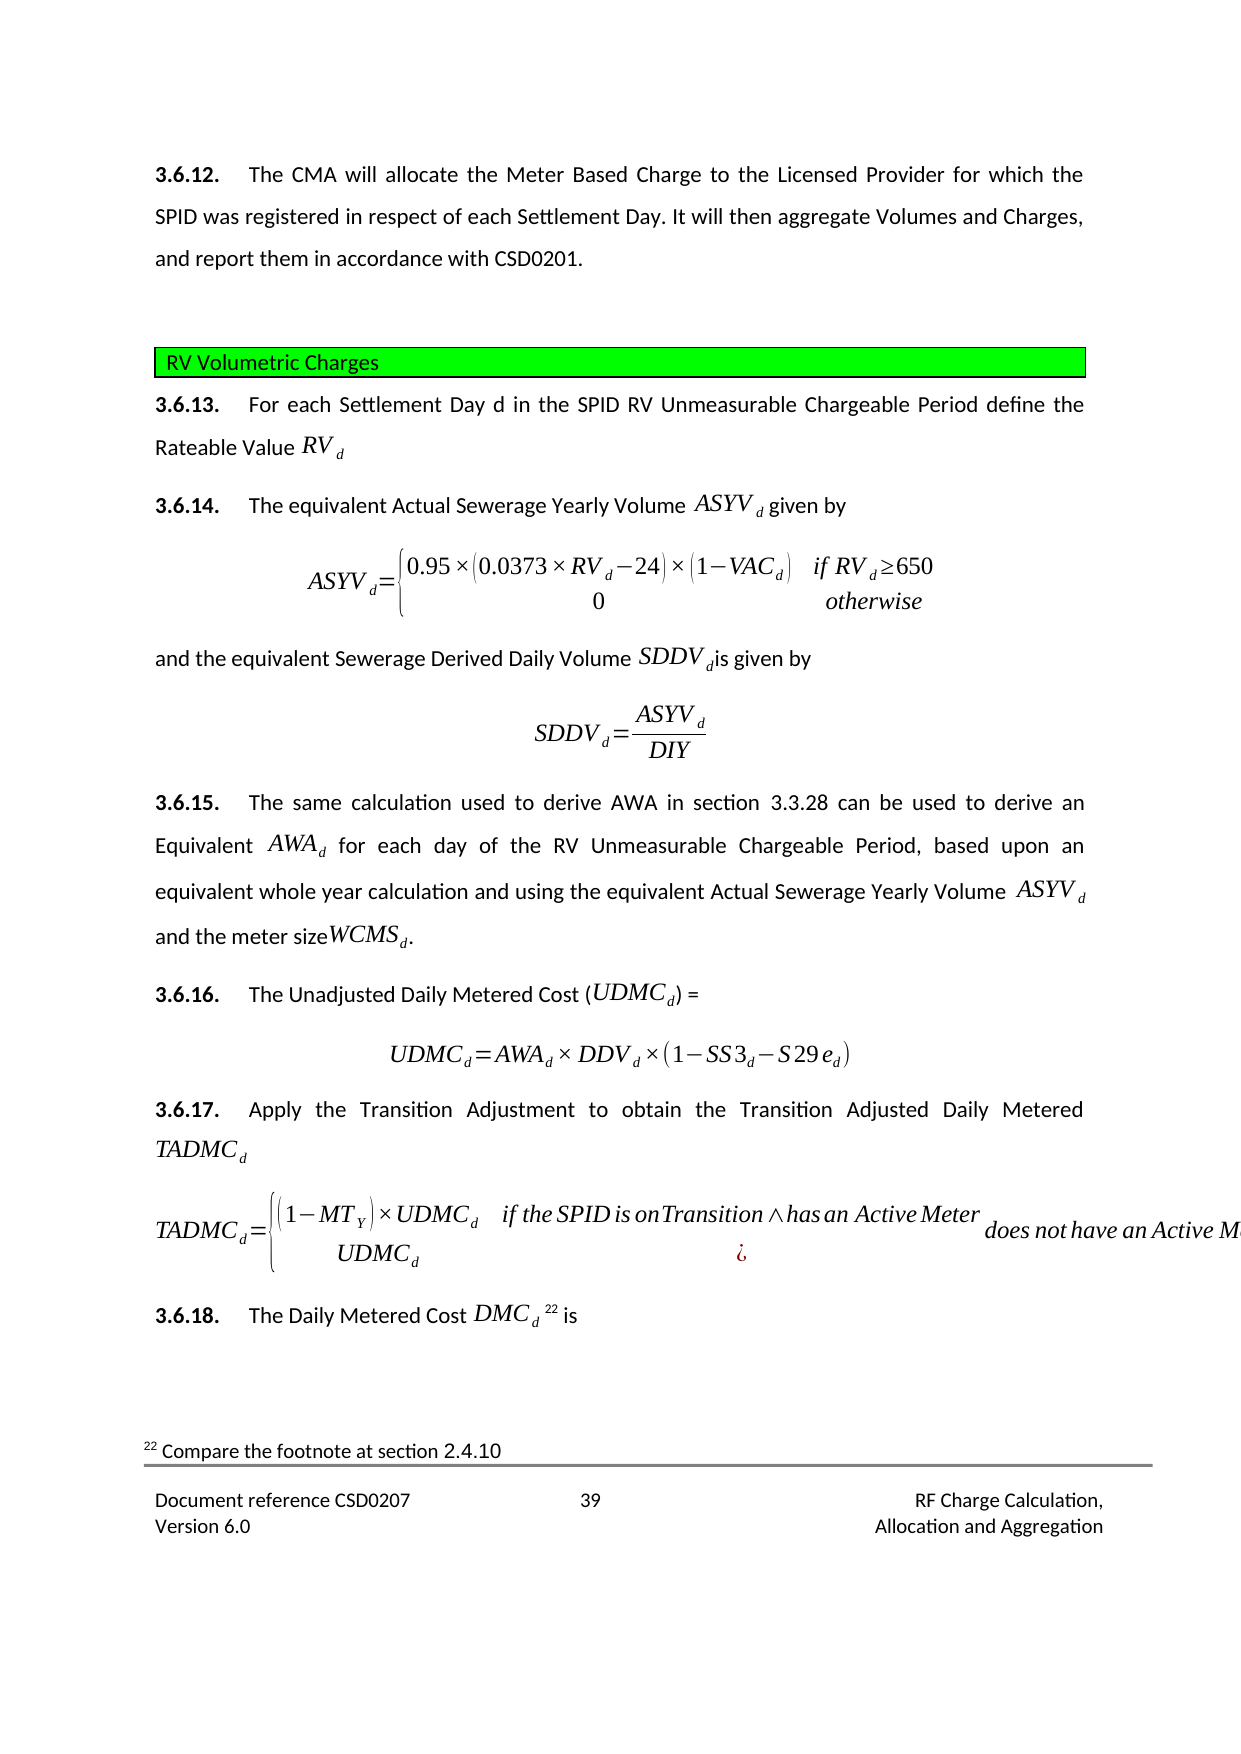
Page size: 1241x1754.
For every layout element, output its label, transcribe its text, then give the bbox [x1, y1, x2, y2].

list Apply the Transition Adjustment to obtain the Transition Adjusted Daily Metered [155, 1096, 1086, 1167]
table_header RV Volumetric Charges [156, 348, 1085, 376]
list For each Settlement Day d in the SPID RV Unmeasurable Chargeable Period define the Rateable Value [155, 390, 1086, 463]
list The same calculation used to derive AWA in section 3.3.28 can be used to derive an Equivalent for each day of the RV Unmeasurable Chargeable Period, based upon an equivalent whole year calculation and using the equivalent Actual Sewerage Yearly Volume and the meter size. [155, 788, 1086, 952]
list The Unadjusted Daily Metered Cost () = [155, 978, 1086, 1010]
text and the equivalent Sewerage Derived Daily Volume is given by [155, 643, 1086, 674]
list The CMA will allocate the Meter Based Charge to the Licensed Provider for which the SPID was registered in respect of each Settlement Day. It will then aggregate Volumes and Charges, and report them in accordance with CSD0201. [155, 160, 1086, 272]
list The equivalent Actual Sewerage Yearly Volume given by [155, 490, 1086, 521]
list The Daily Metered Cost is [155, 1299, 1086, 1331]
